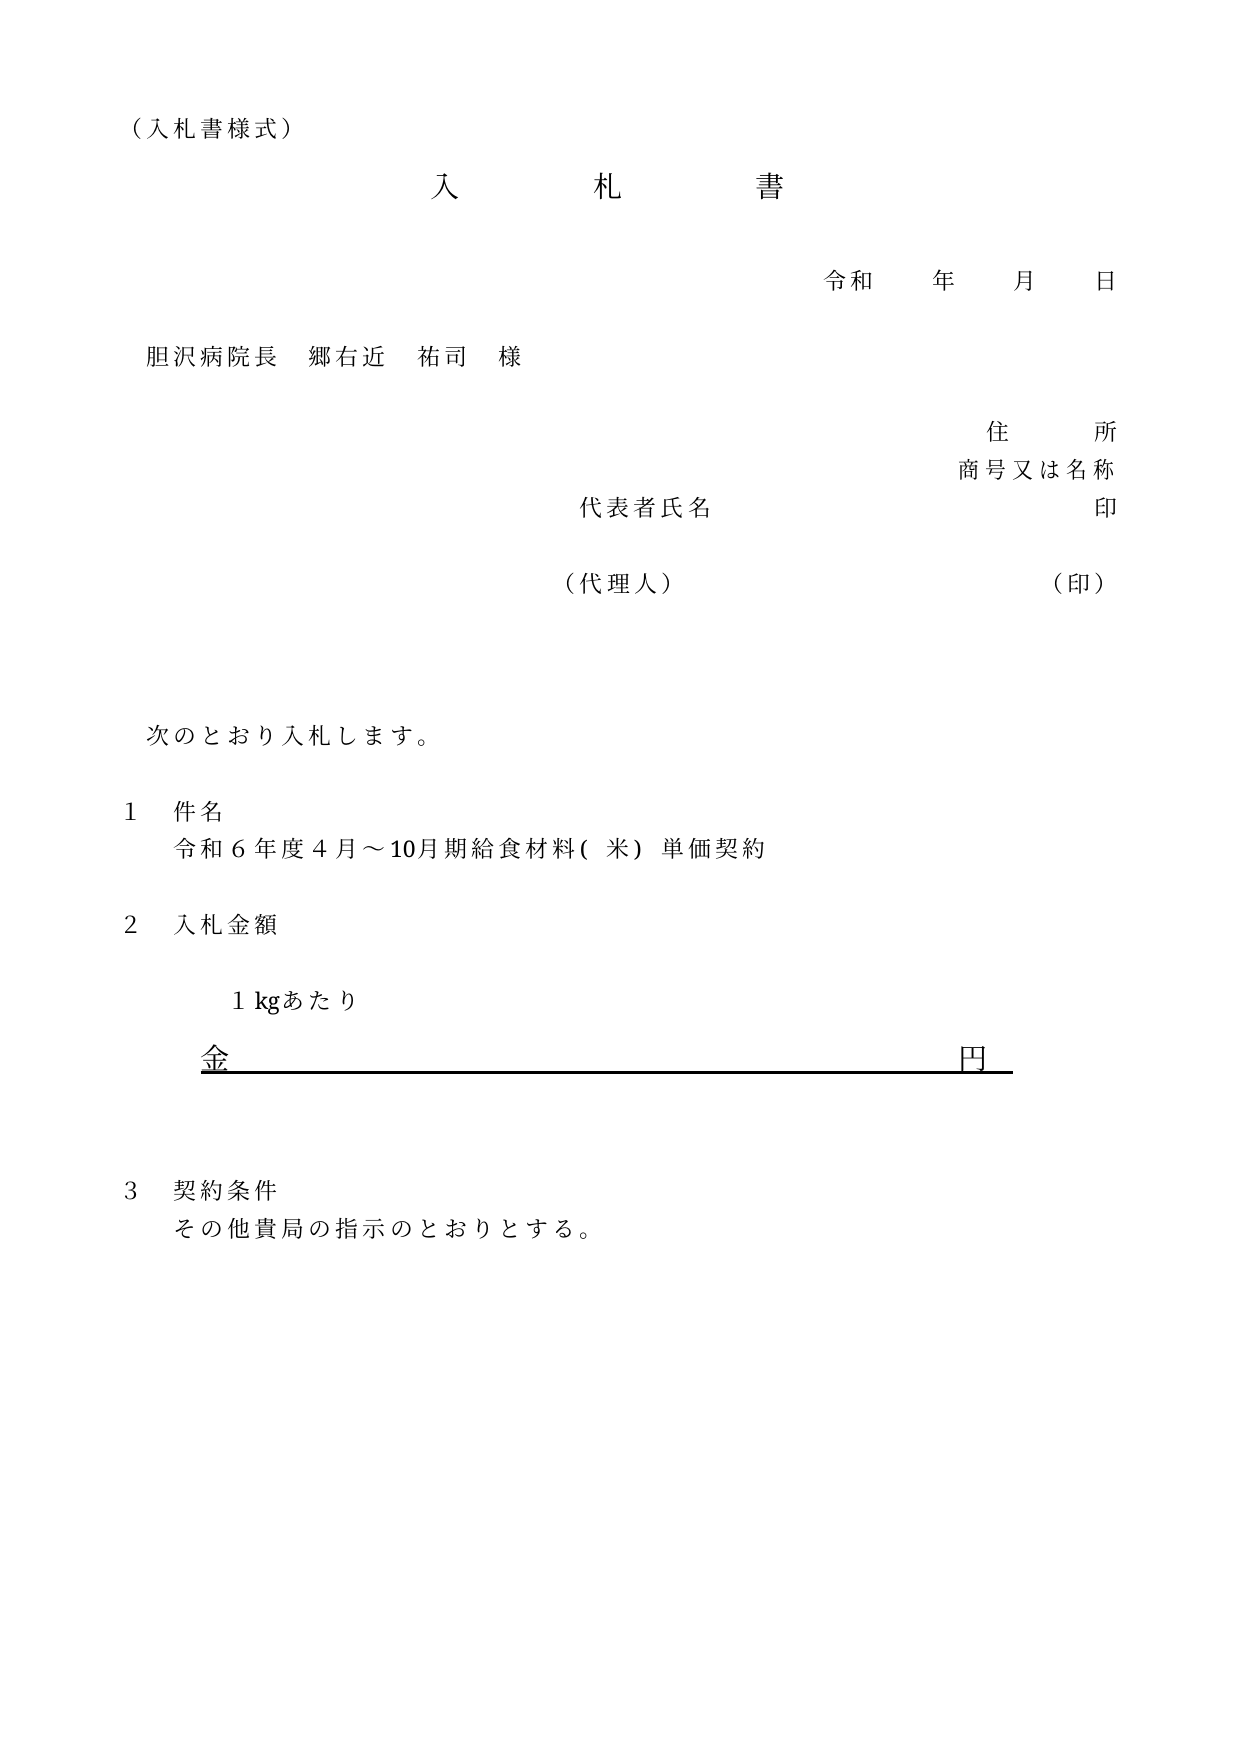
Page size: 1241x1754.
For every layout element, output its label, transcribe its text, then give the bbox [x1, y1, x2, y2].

text 次のとおり入札します。 [119, 715, 1021, 753]
text 金 円 [119, 1018, 1021, 1094]
text （入札書様式） [119, 108, 1121, 146]
text 代表者氏名 印 [119, 488, 1121, 526]
text 入 札 書 [119, 146, 1121, 222]
text １ 件名 [119, 791, 1021, 829]
text 胆沢病院長 郷右近 祐司 様 [119, 336, 1121, 374]
text ３ 契約条件 [119, 1170, 1021, 1208]
text 令和６年度４月～10月期給食材料(米)単価契約 [119, 829, 1021, 867]
text 令和 年 月 日 [119, 260, 1121, 298]
text その他貴局の指示のとおりとする。 [119, 1208, 1121, 1246]
text 商号又は名称 [119, 450, 1121, 488]
text （代理人） （印） [119, 563, 1121, 601]
text １kgあたり [119, 981, 1021, 1018]
text ２ 入札金額 [119, 905, 1021, 943]
text 住 所 [119, 412, 1121, 450]
